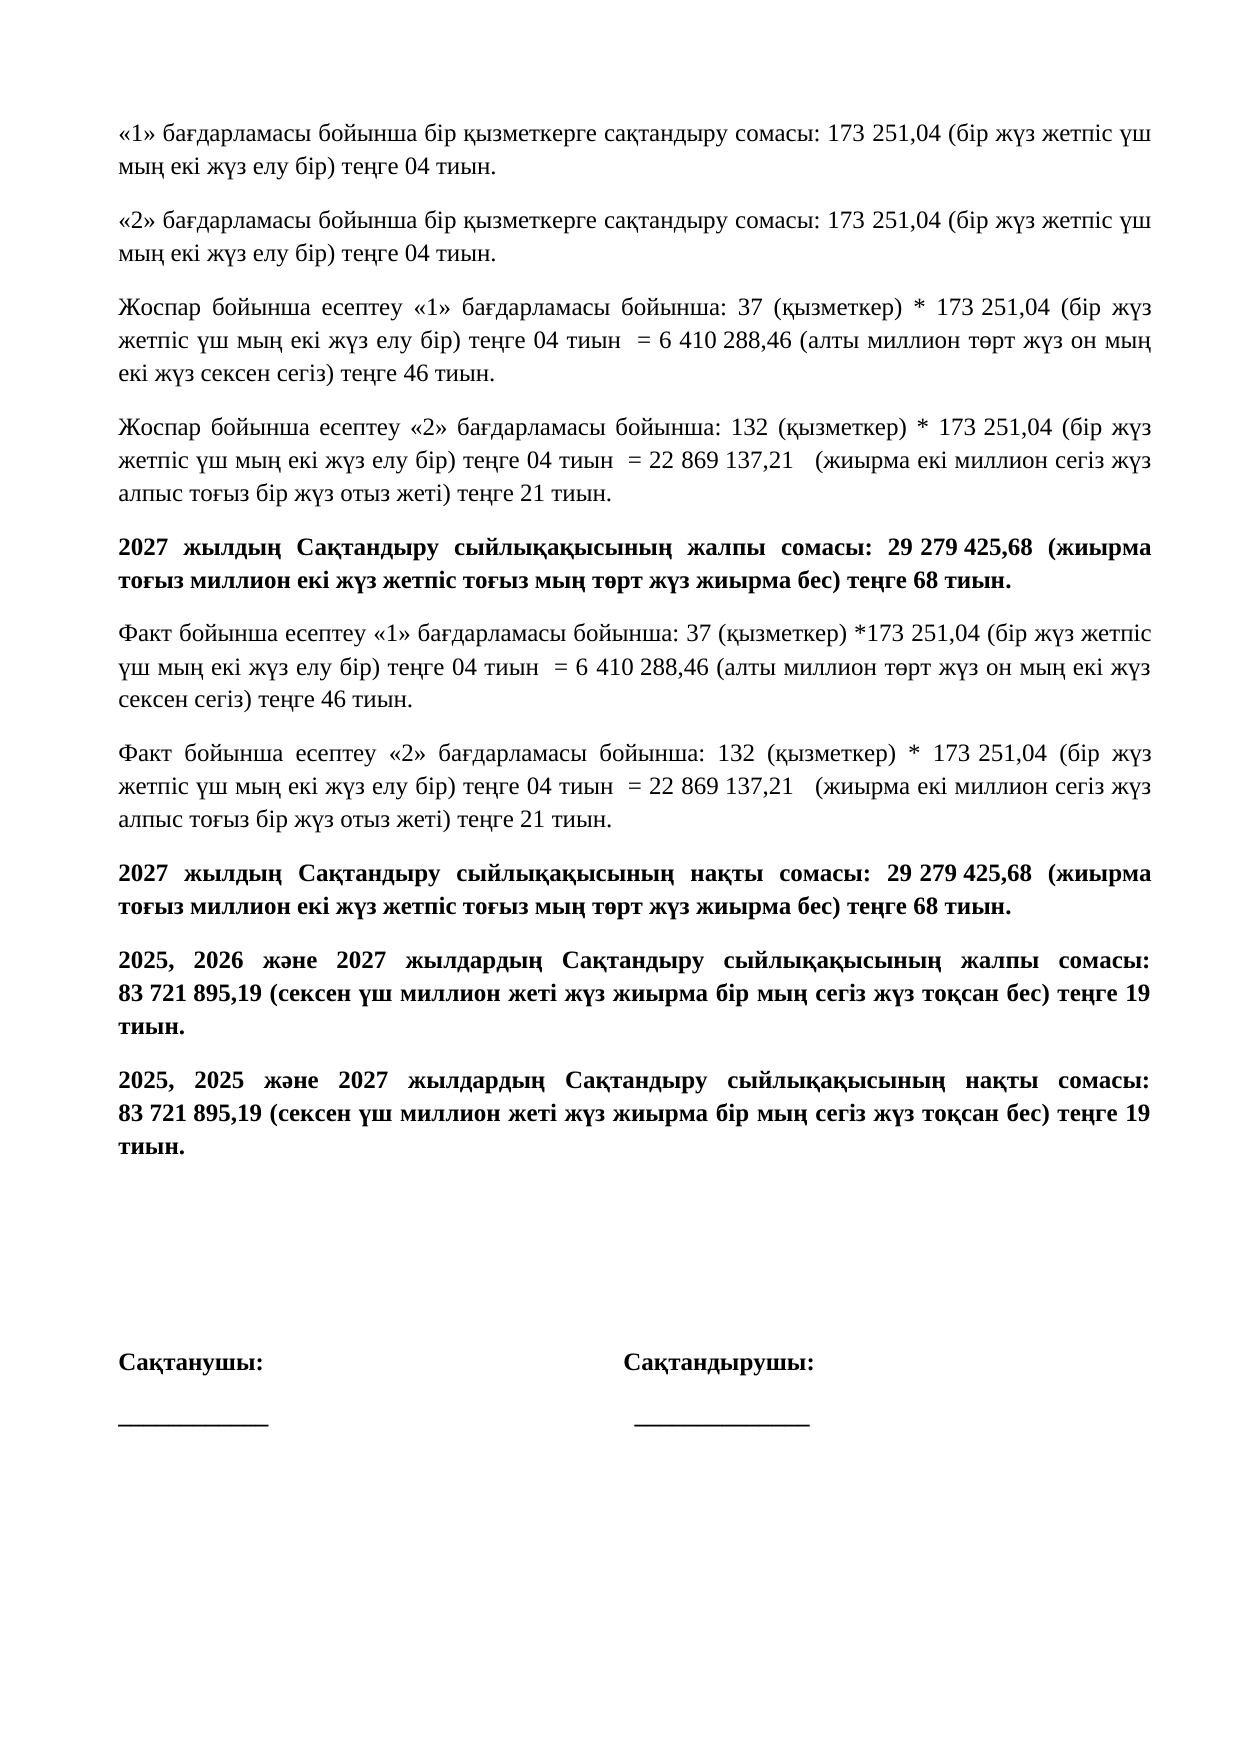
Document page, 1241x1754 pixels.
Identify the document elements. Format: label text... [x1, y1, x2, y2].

text «2» бағдарламасы бойынша бір қызметкерге сақтандыру сомасы: 173 251,04 (бір жүз жетпіс үш мың екі жүз елу бір) теңге 04 тиын. [118, 205, 1152, 267]
text 2027 жылдың Сақтандыру сыйлықақысының жалпы сомасы: 29 279 425,68 (жиырма тоғыз миллион екі жүз жетпіс тоғыз мың төрт жүз жиырма бес) теңге 68 тиын. [118, 532, 1152, 593]
text Жоспар бойынша есептеу «1» бағдарламасы бойынша: 37 (қызметкер) * 173 251,04 (бір жүз жетпіс үш мың екі жүз елу бір) теңге 04 тиын = 6 410 288,46 (алты миллион төрт жүз он мың екі жүз сексен сегіз) теңге 46 тиын. [118, 292, 1152, 387]
text Факт бойынша есептеу «1» бағдарламасы бойынша: 37 (қызметкер) *173 251,04 (бір жүз жетпіс үш мың екі жүз елу бір) теңге 04 тиын = 6 410 288,46 (алты миллион төрт жүз он мың екі жүз сексен сегіз) теңге 46 тиын. [118, 618, 1152, 713]
text Факт бойынша есептеу «2» бағдарламасы бойынша: 132 (қызметкер) * 173 251,04 (бір жүз жетпіс үш мың екі жүз елу бір) теңге 04 тиын = 22 869 137,21 (жиырма екі миллион сегіз жүз алпыс тоғыз бір жүз отыз жеті) теңге 21 тиын. [118, 738, 1152, 833]
text 2025, 2025 және 2027 жылдардың Сақтандыру сыйлықақысының нақты сомасы: 83 721 895,19 (сексен үш миллион жеті жүз жиырма бір мың сегіз жүз тоқсан бес) теңге 19 тиын. [118, 1065, 1152, 1160]
text 2025, 2026 және 2027 жылдардың Сақтандыру сыйлықақысының жалпы сомасы: 83 721 895,19 (сексен үш миллион жеті жүз жиырма бір мың сегіз жүз тоқсан бес) теңге 19 тиын. [118, 945, 1152, 1040]
text ____________ ______________ [118, 1400, 1152, 1429]
text Жоспар бойынша есептеу «2» бағдарламасы бойынша: 132 (қызметкер) * 173 251,04 (бір жүз жетпіс үш мың екі жүз елу бір) теңге 04 тиын = 22 869 137,21 (жиырма екі миллион сегіз жүз алпыс тоғыз бір жүз отыз жеті) теңге 21 тиын. [118, 412, 1152, 507]
text Сақтанушы: Сақтандырушы: [118, 1347, 1152, 1375]
text «1» бағдарламасы бойынша бір қызметкерге сақтандыру сомасы: 173 251,04 (бір жүз жетпіс үш мың екі жүз елу бір) теңге 04 тиын. [118, 118, 1152, 180]
text 2027 жылдың Сақтандыру сыйлықақысының нақты сомасы: 29 279 425,68 (жиырма тоғыз миллион екі жүз жетпіс тоғыз мың төрт жүз жиырма бес) теңге 68 тиын. [118, 858, 1152, 920]
